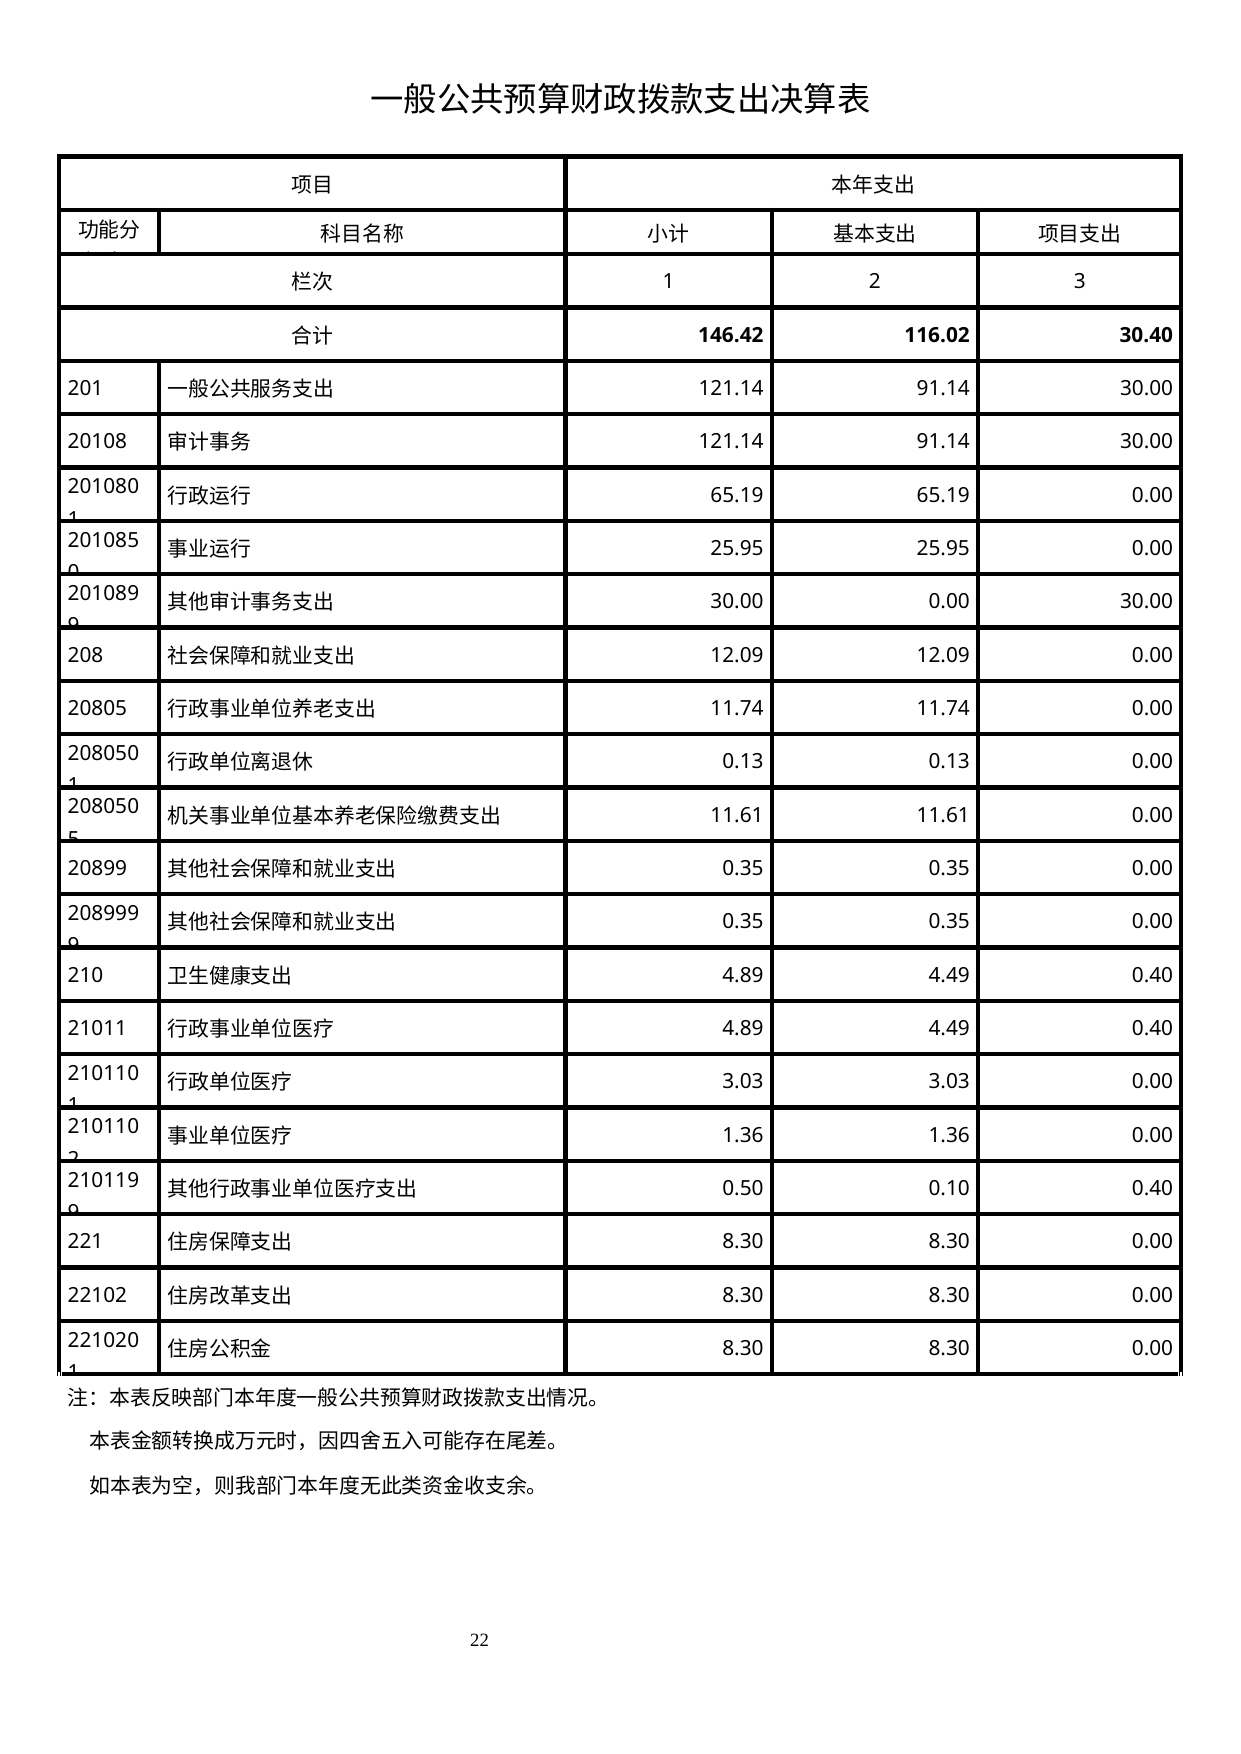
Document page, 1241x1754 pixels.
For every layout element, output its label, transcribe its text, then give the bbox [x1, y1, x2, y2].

table_cell 其他行政事业单位医疗支出 [161, 1163, 563, 1212]
table_cell 2010850 [61, 523, 157, 572]
table_cell 0.00 [980, 896, 1179, 945]
table_cell 4.49 [774, 950, 976, 999]
table_cell 201 [61, 363, 157, 412]
table_cell 1.36 [774, 1110, 976, 1159]
table_cell 1.36 [568, 1110, 770, 1159]
table_cell 0.00 [980, 1216, 1179, 1265]
table_cell 146.42 [568, 310, 770, 359]
table_cell 116.02 [774, 310, 976, 359]
table_cell 8.30 [774, 1270, 976, 1319]
table_cell 0.00 [980, 523, 1179, 572]
table_cell 4.49 [774, 1003, 976, 1052]
table_cell 0.35 [568, 896, 770, 945]
table_cell 12.09 [568, 630, 770, 679]
table_cell 121.14 [568, 416, 770, 465]
table_header 项目 [61, 159, 563, 208]
table_cell 2210201 [61, 1323, 157, 1372]
table_cell 12.09 [774, 630, 976, 679]
table_cell 1 [568, 256, 770, 305]
table_cell 行政运行 [161, 470, 563, 519]
table_cell 8.30 [774, 1216, 976, 1265]
table_cell 65.19 [774, 470, 976, 519]
table_cell 3.03 [774, 1056, 976, 1105]
table_cell 0.00 [980, 1323, 1179, 1372]
table_cell 其他审计事务支出 [161, 576, 563, 625]
table_cell 221 [61, 1216, 157, 1265]
table_cell 卫生健康支出 [161, 950, 563, 999]
text 一般公共预算财政拨款支出决算表 [59, 64, 1181, 129]
table_cell 行政单位离退休 [161, 736, 563, 785]
table_cell 8.30 [568, 1270, 770, 1319]
table_cell 0.35 [774, 896, 976, 945]
table_cell 30.00 [568, 576, 770, 625]
table_cell 基本支出 [774, 212, 976, 252]
table_cell 其他社会保障和就业支出 [161, 896, 563, 945]
table_cell 0.13 [568, 736, 770, 785]
table_cell 0.10 [774, 1163, 976, 1212]
table_cell 行政事业单位医疗 [161, 1003, 563, 1052]
table_cell 0.00 [980, 736, 1179, 785]
table_cell 0.00 [980, 1056, 1179, 1105]
table_cell 0.00 [980, 470, 1179, 519]
table_cell 91.14 [774, 363, 976, 412]
table_cell 0.40 [980, 1163, 1179, 1212]
table_cell 8.30 [568, 1323, 770, 1372]
table_cell 社会保障和就业支出 [161, 630, 563, 679]
table_cell 21011 [61, 1003, 157, 1052]
table_cell 2101199 [61, 1163, 157, 1212]
table_cell 机关事业单位基本养老保险缴费支出 [161, 790, 563, 839]
table_cell 2 [774, 256, 976, 305]
table_cell 30.40 [980, 310, 1179, 359]
table_header 本年支出 [568, 159, 1179, 208]
table_cell 栏次 [61, 256, 563, 305]
table_cell 2010801 [61, 470, 157, 519]
table_cell 121.14 [568, 363, 770, 412]
table_cell 0.40 [980, 950, 1179, 999]
table_cell 科目名称 [161, 212, 563, 252]
table_cell 25.95 [774, 523, 976, 572]
table_cell 0.50 [568, 1163, 770, 1212]
table_cell 本表金额转换成万元时，因四舍五入可能存在尾差。 [60, 1416, 1180, 1461]
table_cell 20805 [61, 683, 157, 732]
table_cell 一般公共服务支出 [161, 363, 563, 412]
table_cell 208 [61, 630, 157, 679]
table_cell 0.40 [980, 1003, 1179, 1052]
table_cell 22102 [61, 1270, 157, 1319]
table_cell 4.89 [568, 1003, 770, 1052]
table_cell 2080501 [61, 736, 157, 785]
table_cell 3.03 [568, 1056, 770, 1105]
table_cell 30.00 [980, 363, 1179, 412]
table_cell 如本表为空，则我部门本年度无此类资金收支余。 [60, 1461, 1180, 1505]
table_cell 2089999 [61, 896, 157, 945]
table_cell 审计事务 [161, 416, 563, 465]
table_cell 8.30 [568, 1216, 770, 1265]
table_cell 11.61 [568, 790, 770, 839]
table_cell 11.74 [774, 683, 976, 732]
table_cell 0.00 [980, 843, 1179, 892]
table_cell 功能分类科目编码 [61, 212, 157, 252]
table_cell 91.14 [774, 416, 976, 465]
table_cell 210 [61, 950, 157, 999]
table_cell 2101102 [61, 1110, 157, 1159]
table_cell 住房保障支出 [161, 1216, 563, 1265]
table_cell 0.00 [980, 790, 1179, 839]
table_cell 20108 [61, 416, 157, 465]
table_cell 0.00 [980, 1110, 1179, 1159]
table_cell 0.00 [980, 683, 1179, 732]
table_cell 合计 [61, 310, 563, 359]
table_cell 0.00 [980, 1270, 1179, 1319]
table_cell 30.00 [980, 576, 1179, 625]
table_cell 65.19 [568, 470, 770, 519]
table_cell 20899 [61, 843, 157, 892]
table_cell 注：本表反映部门本年度一般公共预算财政拨款支出情况。 [60, 1372, 1180, 1416]
table_cell 住房公积金 [161, 1323, 563, 1372]
table_cell 2080505 [61, 790, 157, 839]
table_cell 30.00 [980, 416, 1179, 465]
table_cell 11.74 [568, 683, 770, 732]
table_cell 25.95 [568, 523, 770, 572]
table_cell 2101101 [61, 1056, 157, 1105]
table_cell 住房改革支出 [161, 1270, 563, 1319]
table_cell 事业运行 [161, 523, 563, 572]
table_cell 0.13 [774, 736, 976, 785]
table_cell 8.30 [774, 1323, 976, 1372]
table_cell 2010899 [61, 576, 157, 625]
table_cell 3 [980, 256, 1179, 305]
table_cell 项目支出 [980, 212, 1179, 252]
table_cell 小计 [568, 212, 770, 252]
table_cell 4.89 [568, 950, 770, 999]
table_cell 其他社会保障和就业支出 [161, 843, 563, 892]
table_cell 行政单位医疗 [161, 1056, 563, 1105]
table_cell 0.35 [568, 843, 770, 892]
table_cell 事业单位医疗 [161, 1110, 563, 1159]
table_cell 0.00 [774, 576, 976, 625]
table_cell 0.00 [980, 630, 1179, 679]
table_cell 行政事业单位养老支出 [161, 683, 563, 732]
table_cell 0.35 [774, 843, 976, 892]
table_cell 11.61 [774, 790, 976, 839]
